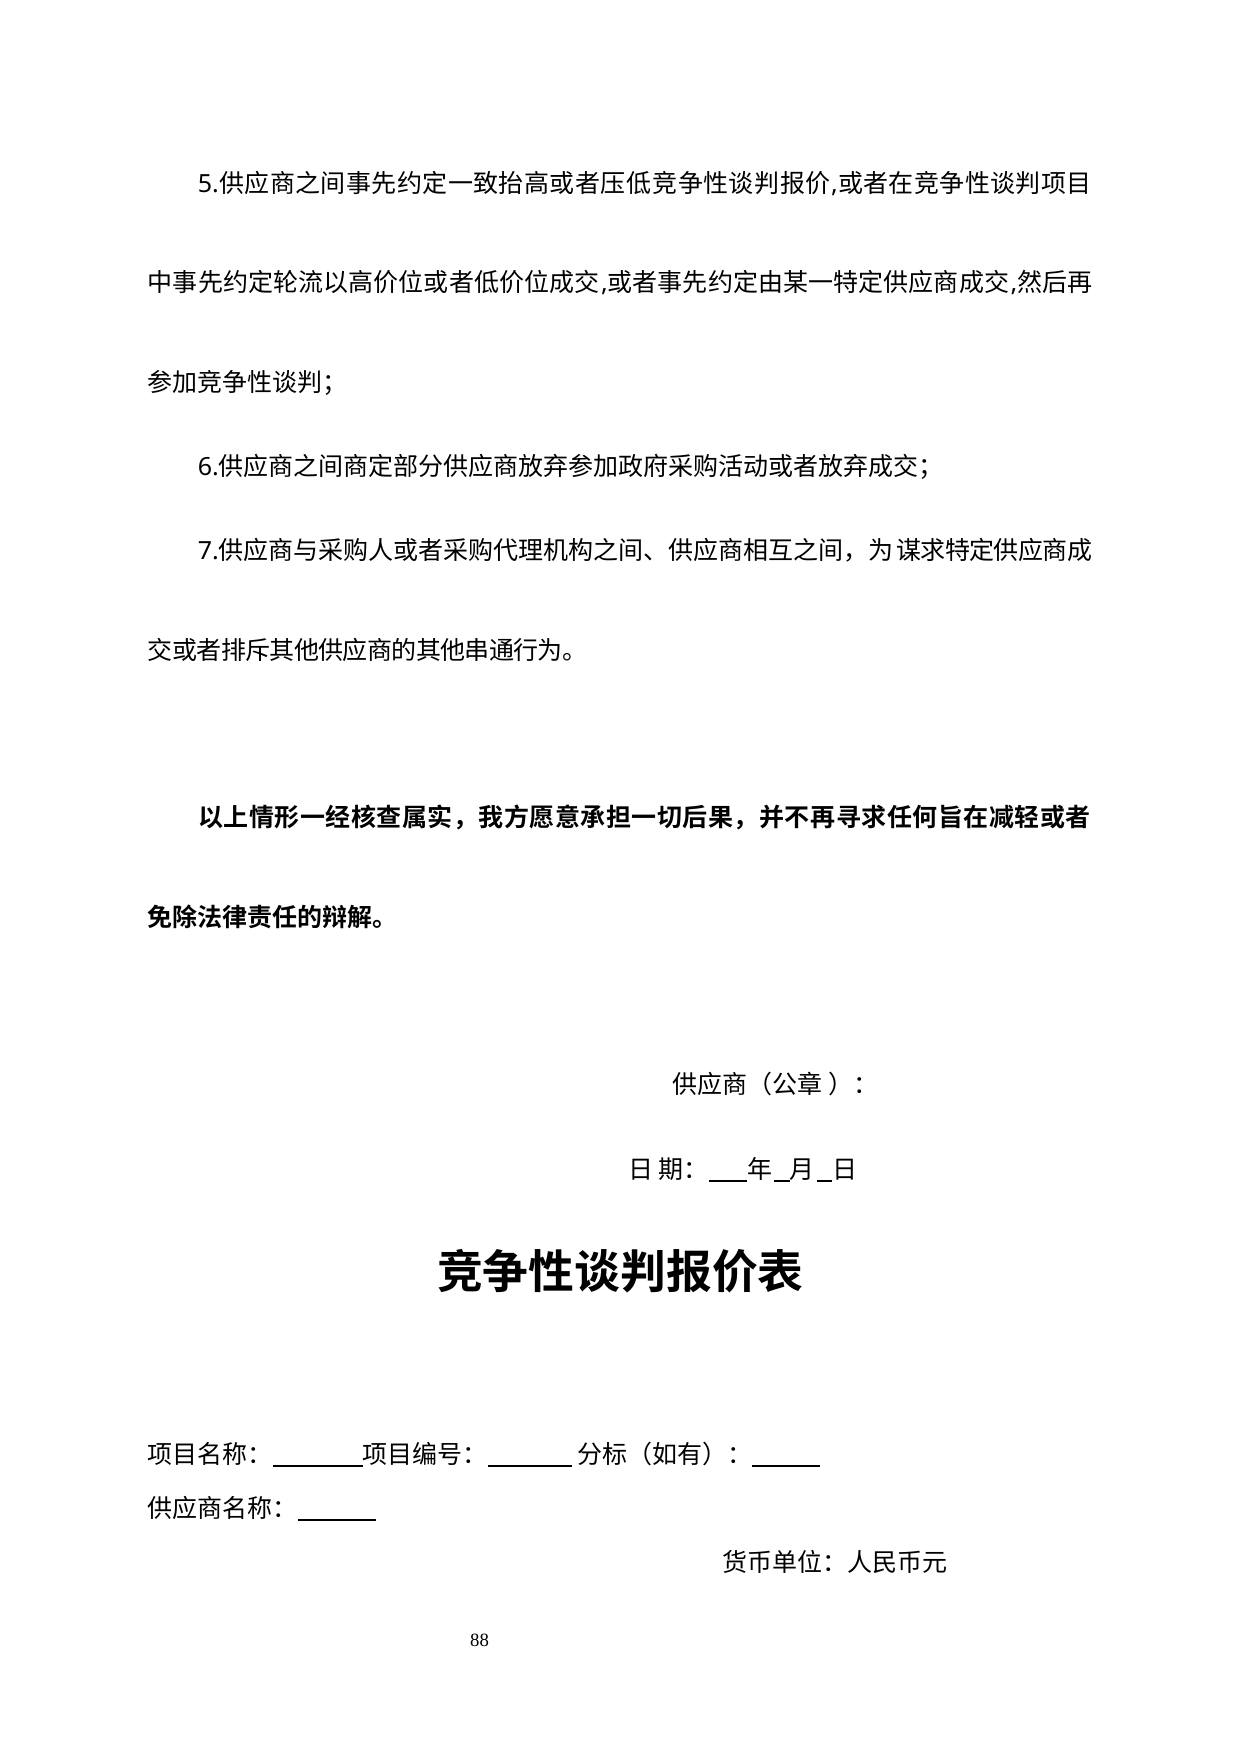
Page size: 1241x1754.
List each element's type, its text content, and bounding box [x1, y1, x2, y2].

text 竞争性谈判报价表 [148, 1218, 1093, 1318]
text 项目名称： 项目编号： 分标（如有）： [148, 1434, 1093, 1470]
text 以上情形一经核查属实，我方愿意承担一切后果，并不再寻求任何旨在减轻或者免除法律责任的辩解。 [148, 783, 1093, 948]
text 6.供应商之间商定部分供应商放弃参加政府采购活动或者放弃成交； [148, 431, 1093, 498]
text 供应商名称： [148, 1488, 1093, 1525]
text 供应商（公章 ）： [148, 1050, 1093, 1116]
text 货币单位：人民币元 [148, 1543, 1093, 1579]
text 7.供应商与采购人或者采购代理机构之间、供应商相互之间，为谋求特定供应商成交或者排斥其他供应商的其他串通行为。 [148, 516, 1093, 681]
text 日 期： 年 月 日 [148, 1134, 1093, 1200]
text 5.供应商之间事先约定一致抬高或者压低竞争性谈判报价,或者在竞争性谈判项目中事先约定轮流以高价位或者低价位成交,或者事先约定由某一特定供应商成交,然后再参加竞争性谈判； [148, 148, 1093, 413]
